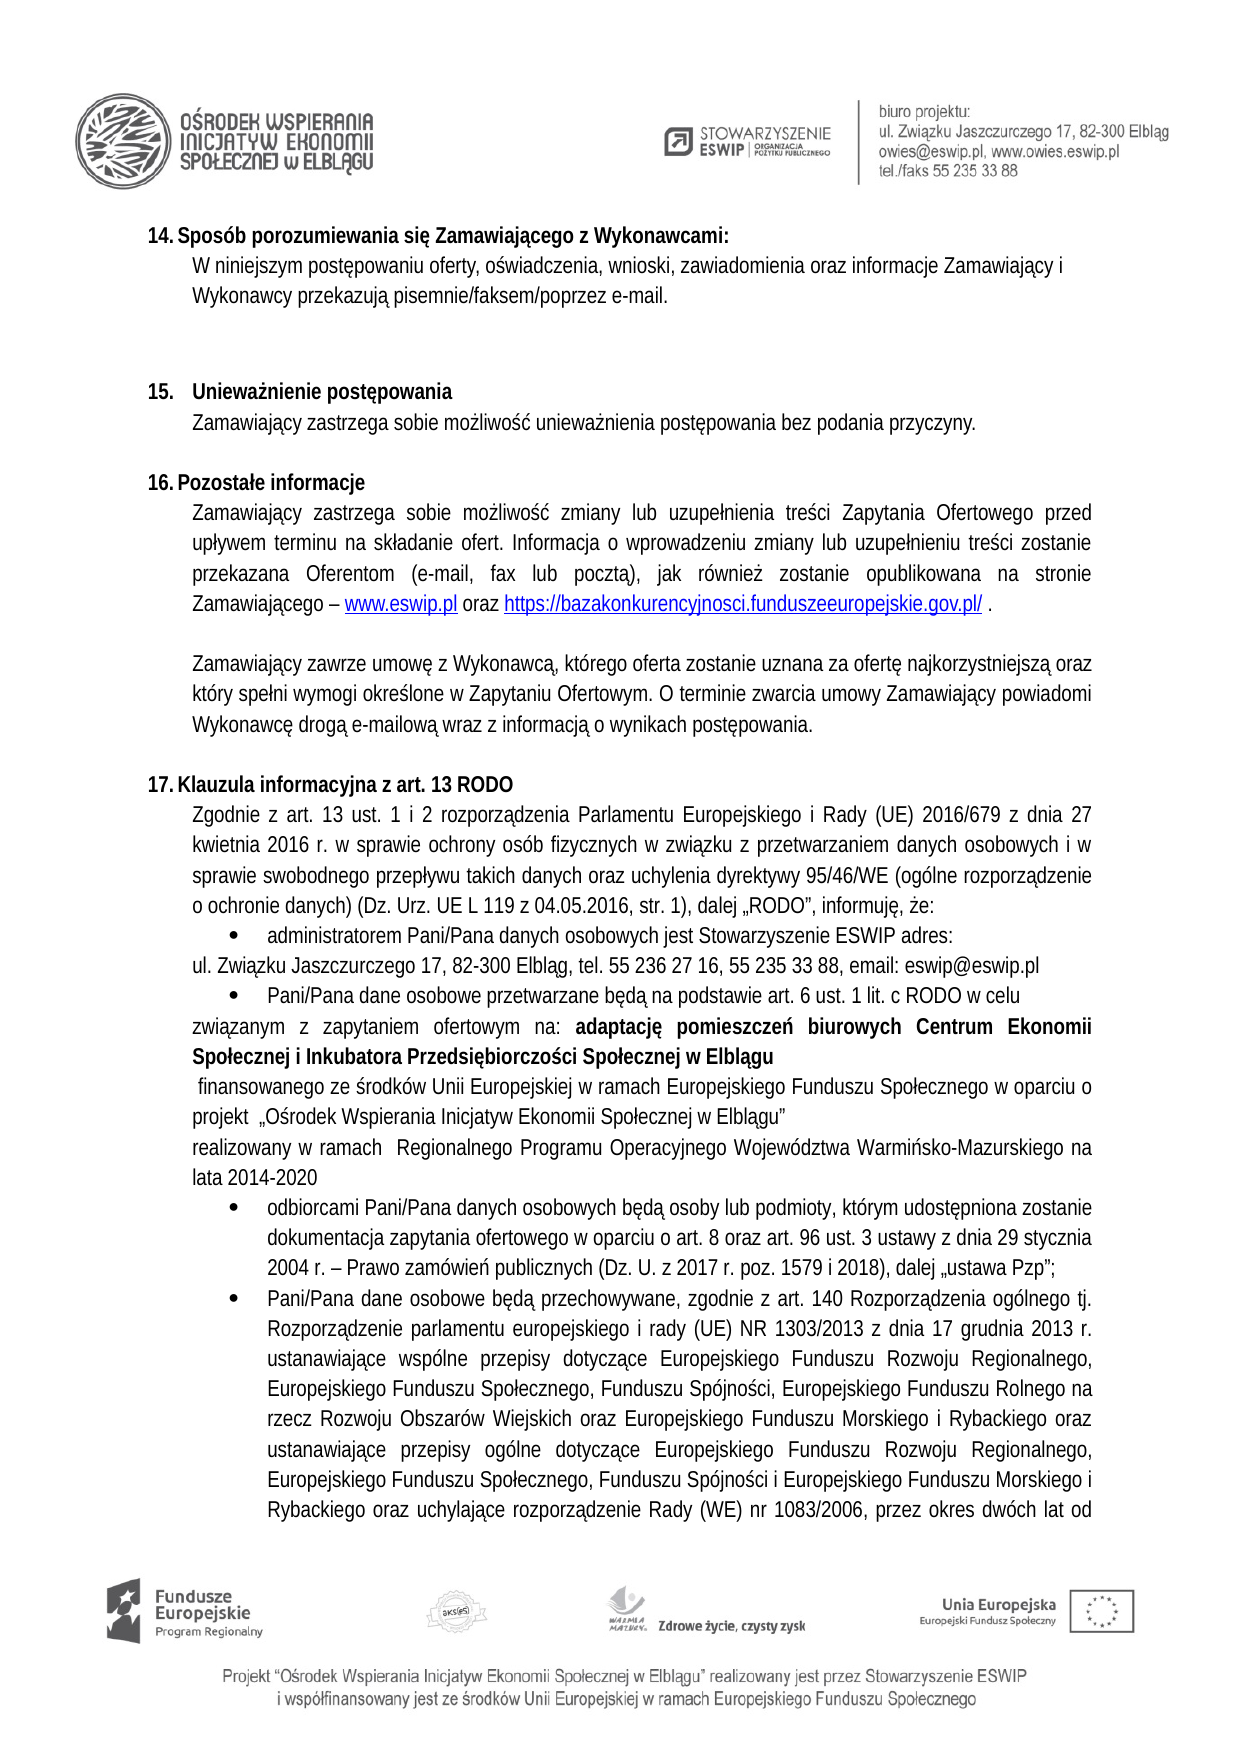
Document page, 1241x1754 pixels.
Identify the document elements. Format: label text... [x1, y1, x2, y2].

text Zgodnie z art. 13 ust. 1 i 2 rozporządzenia Parlamentu Europejskiego i Rady (UE) 2016/679 z dnia 27 kwietnia 2016 r. w sprawie ochrony osób fizycznych w związku z przetwarzaniem danych osobowych i w sprawie swobodnego przepływu takich danych oraz uchylenia dyrektywy 95/46/WE (ogólne rozporządzenie o ochronie danych) (Dz. Urz. UE L 119 z 04.05.2016, str. 1), dalej „RODO”, informuję, że: [192, 801, 1093, 918]
text finansowanego ze środków Unii Europejskiej w ramach Europejskiego Funduszu Społecznego w oparciu o projekt „Ośrodek Wspierania Inicjatyw Ekonomii Społecznej w Elblągu” [192, 1073, 1093, 1129]
subtitle W niniejszym postępowaniu oferty, oświadczenia, wnioski, zawiadomienia oraz informacje Zamawiający i Wykonawcy przekazują pisemnie/faksem/poprzez e-mail. [192, 252, 1093, 308]
text ul. Związku Jaszczurczego 17, 82-300 Elbląg, tel. 55 236 27 16, 55 235 33 88, email: eswip@eswip.pl [192, 952, 1093, 978]
subtitle Zamawiający zastrzega sobie możliwość unieważnienia postępowania bez podania przyczyny. [192, 408, 1093, 435]
picture [1, 0, 1241, 1750]
subtitle Sposób porozumiewania się Zamawiającego z Wykonawcami: [148, 222, 1093, 248]
text realizowany w ramach Regionalnego Programu Operacyjnego Województwa Warmińsko-Mazurskiego na lata 2014-2020 [192, 1133, 1093, 1190]
list Pani/Pana dane osobowe przetwarzane będą na podstawie art. 6 ust. 1 lit. c RODO w celu [229, 982, 1093, 1009]
list odbiorcami Pani/Pana danych osobowych będą osoby lub podmioty, którym udostępniona zostanie dokumentacja zapytania ofertowego w oparciu o art. 8 oraz art. 96 ust. 3 ustawy z dnia 29 stycznia 2004 r. – Prawo zamówień publicznych (Dz. U. z 2017 r. poz. 1579 i 2018), dalej „ustawa Pzp”; [229, 1194, 1093, 1281]
subtitle Unieważnienie postępowania [148, 378, 1093, 404]
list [229, 1284, 1093, 1522]
subtitle Zamawiający zastrzega sobie możliwość zmiany lub uzupełnienia treści Zapytania Ofertowego przed upływem terminu na składanie ofert. Informacja o wprowadzeniu zmiany lub uzupełnieniu treści zostanie przekazana Oferentom (e-mail, fax lub pocztą), jak również zostanie opublikowana na stronie Zamawiającego – www.eswip.pl oraz https://bazakonkurencyjnosci.funduszeeuropejskie.gov.pl/ . [192, 499, 1093, 616]
list administratorem Pani/Pana danych osobowych jest Stowarzyszenie ESWIP adres: [229, 922, 1093, 948]
text związanym z zapytaniem ofertowym na: adaptację pomieszczeń biurowych Centrum Ekonomii Społecznej i Inkubatora Przedsiębiorczości Społecznej w Elblągu [192, 1013, 1093, 1069]
list Klauzula informacyjna z art. 13 RODO [148, 771, 1093, 797]
subtitle Zamawiający zawrze umowę z Wykonawcą, którego oferta zostanie uznana za ofertę najkorzystniejszą oraz który spełni wymogi określone w Zapytaniu Ofertowym. O terminie zwarcia umowy Zamawiający powiadomi Wykonawcę drogą e-mailową wraz z informacją o wynikach postępowania. [192, 650, 1093, 737]
subtitle Pozostałe informacje [148, 469, 1093, 495]
